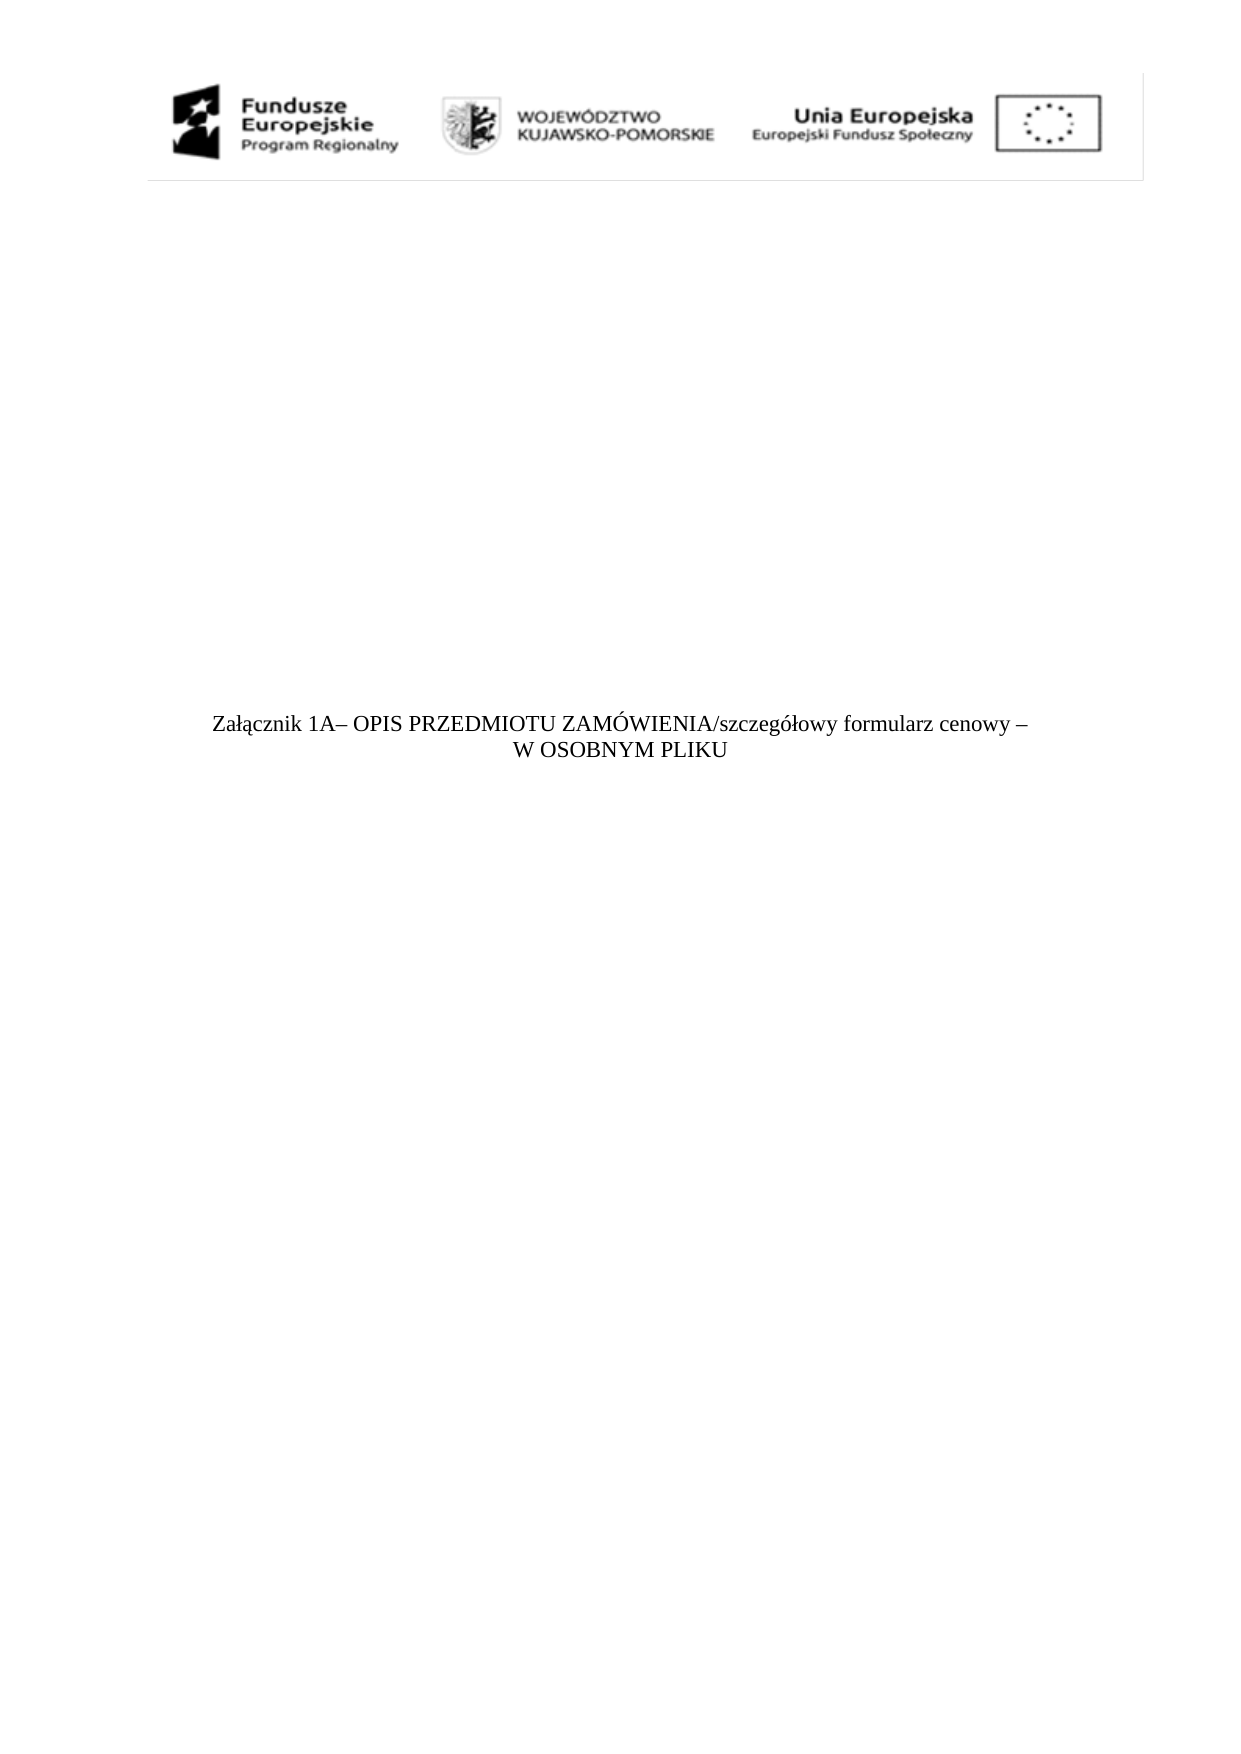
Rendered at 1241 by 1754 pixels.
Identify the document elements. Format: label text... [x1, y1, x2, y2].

text Załącznik 1A– OPIS PRZEDMIOTU ZAMÓWIENIA/szczegółowy formularz cenowy – [148, 710, 1093, 737]
text W OSOBNYM PLIKU [148, 737, 1093, 763]
picture [147, 73, 1145, 184]
